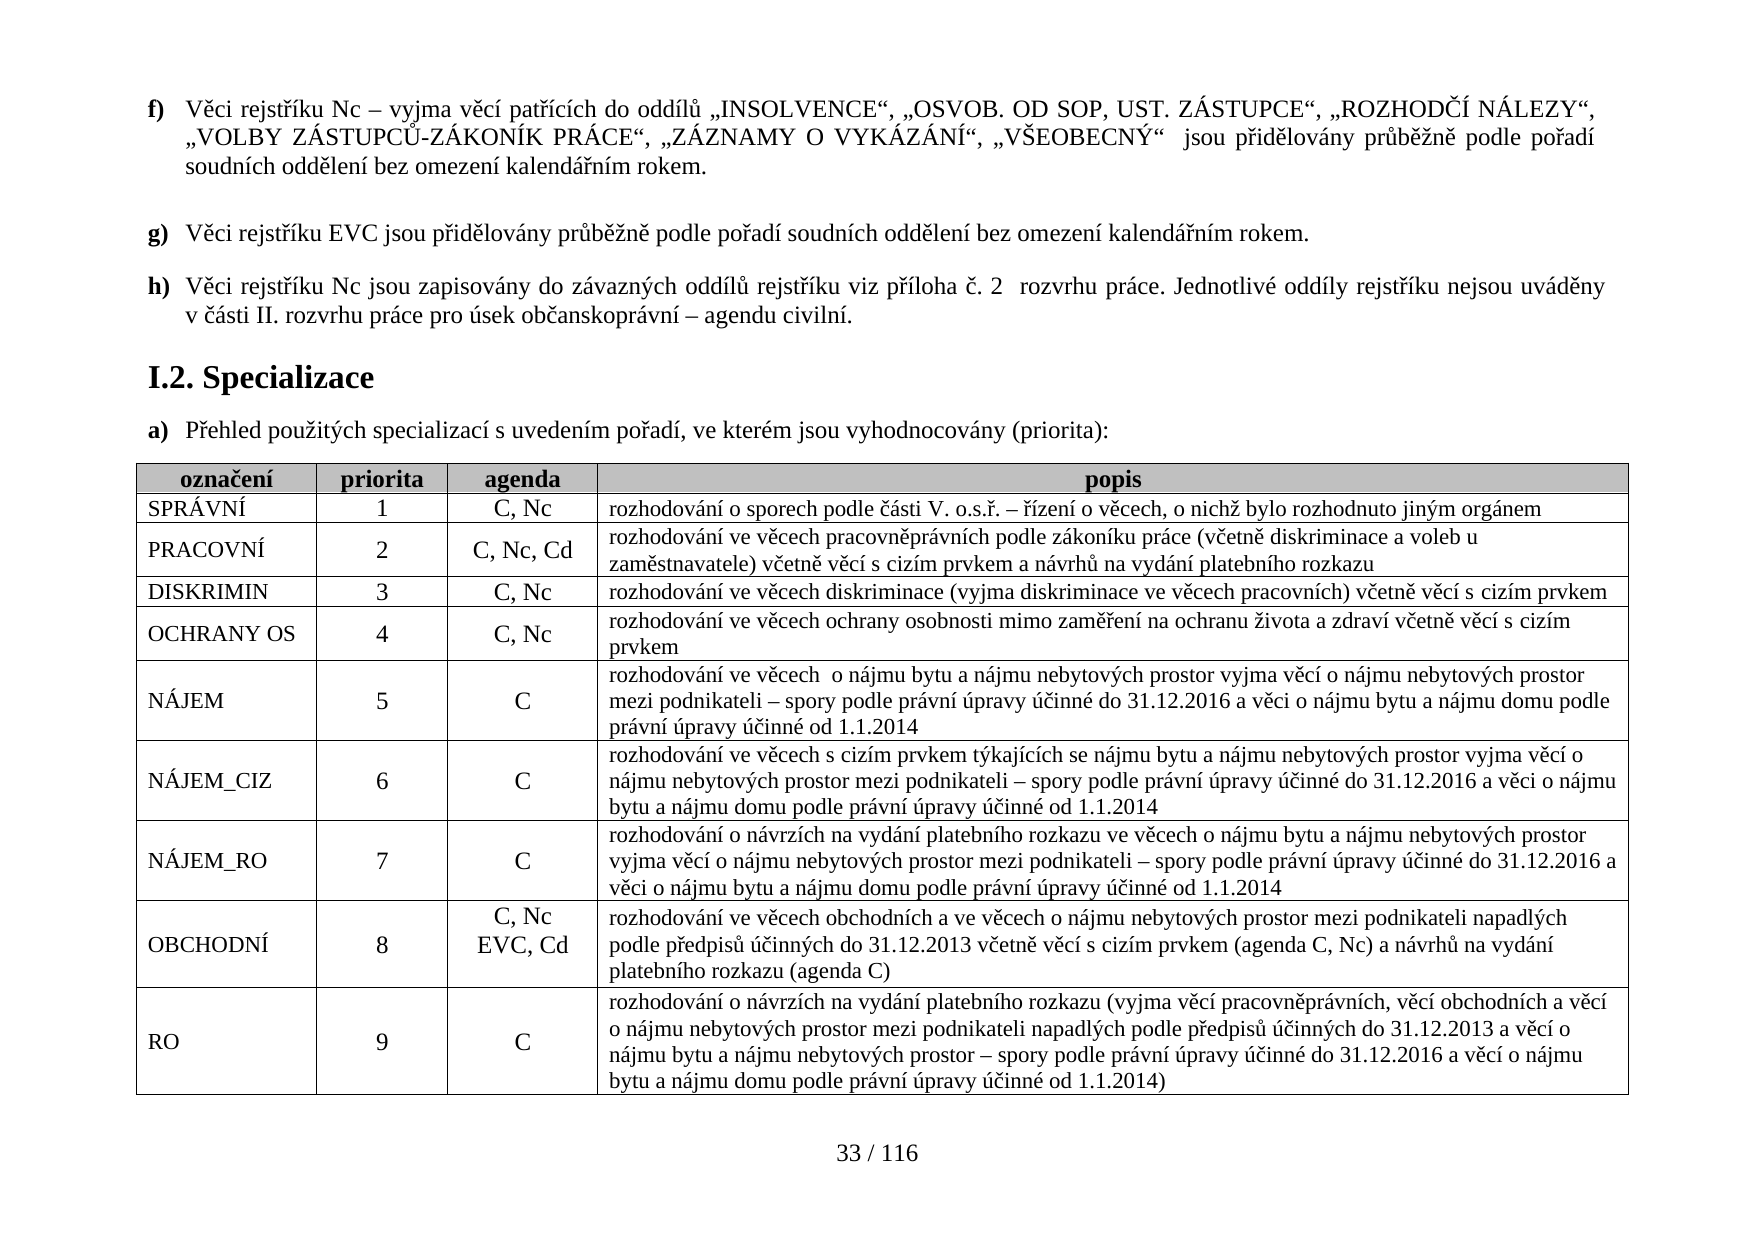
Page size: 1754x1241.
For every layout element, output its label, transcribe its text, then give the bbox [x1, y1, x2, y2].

table_cell C [448, 741, 597, 820]
list Přehled použitých specializací s uvedením pořadí, ve kterém jsou vyhodnocovány (priorita): [148, 415, 1606, 443]
table_cell rozhodování ve věcech obchodních a ve věcech o nájmu nebytových prostor mezi podnikateli napadlých podle předpisů účinných do 31.12.2013 včetně věcí s cizím prvkem (agenda C, Nc) a návrhů na vydání platebního rozkazu (agenda C) [598, 901, 1628, 987]
table_cell 8 [317, 901, 447, 987]
table_header popis [598, 464, 1628, 492]
table_cell C [448, 988, 597, 1094]
table_cell C, Nc [448, 494, 597, 522]
table_header priorita [317, 464, 447, 492]
table_cell OBCHODNÍ [137, 901, 316, 987]
table_cell rozhodování o sporech podle části V. o.s.ř. – řízení o věcech, o nichž bylo rozhodnuto jiným orgánem [598, 494, 1628, 522]
table_cell PRACOVNÍ [137, 523, 316, 576]
table_cell C [448, 661, 597, 740]
table_cell C, Nc [448, 607, 597, 659]
table_cell rozhodování ve věcech s cizím prvkem týkajících se nájmu bytu a nájmu nebytových prostor vyjma věcí o nájmu nebytových prostor mezi podnikateli – spory podle právní úpravy účinné do 31.12.2016 a věci o nájmu bytu a nájmu domu podle právní úpravy účinné od 1.1.2014 [598, 741, 1628, 820]
table_cell 2 [317, 523, 447, 576]
table_cell 4 [317, 607, 447, 659]
table_cell 7 [317, 821, 447, 900]
table_cell rozhodování o návrzích na vydání platebního rozkazu (vyjma věcí pracovněprávních, věcí obchodních a věcí o nájmu nebytových prostor mezi podnikateli napadlých podle předpisů účinných do 31.12.2013 a věcí o nájmu bytu a nájmu nebytových prostor – spory podle právní úpravy účinné do 31.12.2016 a věcí o nájmu bytu a nájmu domu podle právní úpravy účinné od 1.1.2014) [598, 988, 1628, 1094]
table_cell 9 [317, 988, 447, 1094]
table_cell C, Nc [448, 577, 597, 606]
table_cell 3 [317, 577, 447, 606]
table_cell 1 [317, 494, 447, 522]
table_cell NÁJEM [137, 661, 316, 740]
table_cell SPRÁVNÍ [137, 494, 316, 522]
table_cell OCHRANY OS [137, 607, 316, 659]
table_cell rozhodování ve věcech ochrany osobnosti mimo zaměření na ochranu života a zdraví včetně věcí s cizím prvkem [598, 607, 1628, 659]
table_header agenda [448, 464, 597, 492]
table_cell rozhodování o návrzích na vydání platebního rozkazu ve věcech o nájmu bytu a nájmu nebytových prostor vyjma věcí o nájmu nebytových prostor mezi podnikateli – spory podle právní úpravy účinné do 31.12.2016 a věci o nájmu bytu a nájmu domu podle právní úpravy účinné od 1.1.2014 [598, 821, 1628, 900]
table_cell rozhodování ve věcech pracovněprávních podle zákoníku práce (včetně diskriminace a voleb u zaměstnavatele) včetně věcí s cizím prvkem a návrhů na vydání platebního rozkazu [598, 523, 1628, 576]
table_cell 6 [317, 741, 447, 820]
table_cell RO [137, 988, 316, 1094]
table_cell rozhodování ve věcech diskriminace (vyjma diskriminace ve věcech pracovních) včetně věcí s cizím prvkem [598, 577, 1628, 606]
list Věci rejstříku Nc – vyjma věcí patřících do oddílů „INSOLVENCE“, „OSVOB. OD SOP, UST. ZÁSTUPCE“, „ROZHODČÍ NÁLEZY“, „VOLBY ZÁSTUPCŮ-ZÁKONÍK PRÁCE“, „ZÁZNAMY O VYKÁZÁNÍ“, „VŠEOBECNÝ“ jsou přidělovány průběžně podle pořadí soudních oddělení bez omezení kalendářním rokem. [148, 94, 1606, 180]
list Věci rejstříku EVC jsou přidělovány průběžně podle pořadí soudních oddělení bez omezení kalendářním rokem. [148, 218, 1606, 247]
table_cell 5 [317, 661, 447, 740]
list Věci rejstříku Nc jsou zapisovány do závazných oddílů rejstříku viz příloha č. 2 rozvrhu práce. Jednotlivé oddíly rejstříku nejsou uváděny v části II. rozvrhu práce pro úsek občanskoprávní – agendu civilní. [148, 271, 1606, 328]
list I.2. Specializace [148, 357, 1606, 396]
table_cell C, Nc EVC, Cd [448, 901, 597, 987]
table_cell rozhodování ve věcech o nájmu bytu a nájmu nebytových prostor vyjma věcí o nájmu nebytových prostor mezi podnikateli – spory podle právní úpravy účinné do 31.12.2016 a věci o nájmu bytu a nájmu domu podle právní úpravy účinné od 1.1.2014 [598, 661, 1628, 740]
table_cell NÁJEM_CIZ [137, 741, 316, 820]
table_cell C [448, 821, 597, 900]
table_header označení [137, 464, 316, 492]
table_cell DISKRIMIN [137, 577, 316, 606]
table_cell NÁJEM_RO [137, 821, 316, 900]
table_cell C, Nc, Cd [448, 523, 597, 576]
